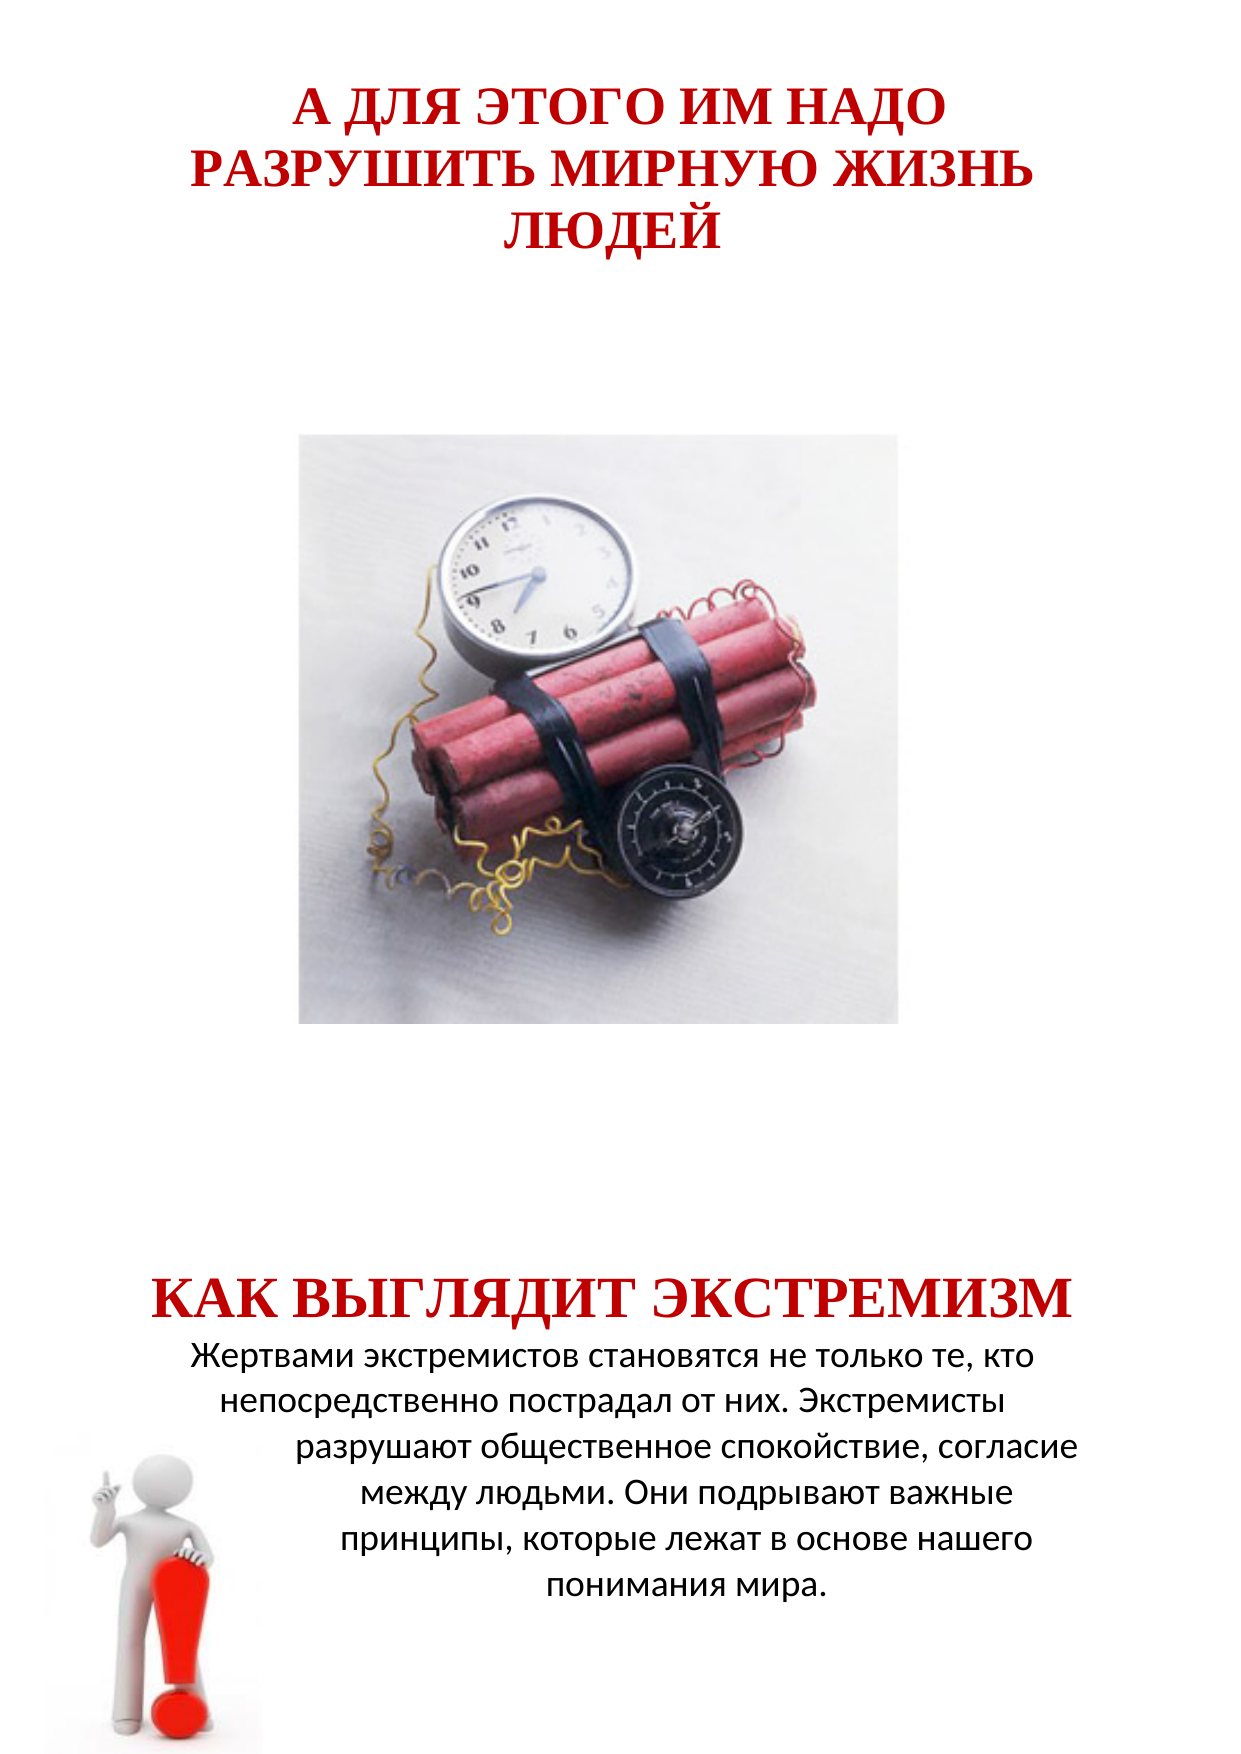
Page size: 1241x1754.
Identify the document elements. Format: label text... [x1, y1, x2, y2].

picture [132, 433, 1030, 1024]
text а для этого им надо разрушить мирную жизнь людей [133, 74, 1093, 261]
text КАК ВЫГЛЯДИТ ЭКСТРЕМИЗМ [133, 1263, 1093, 1331]
text Жертвами экстремистов становятся не только те, кто непосредственно пострадал от них. Экстремисты разрушают общественное спокойствие, согласие между людьми. Они подрывают важные принципы, которые лежат в основе нашего понимания мира. [133, 1331, 1093, 1606]
